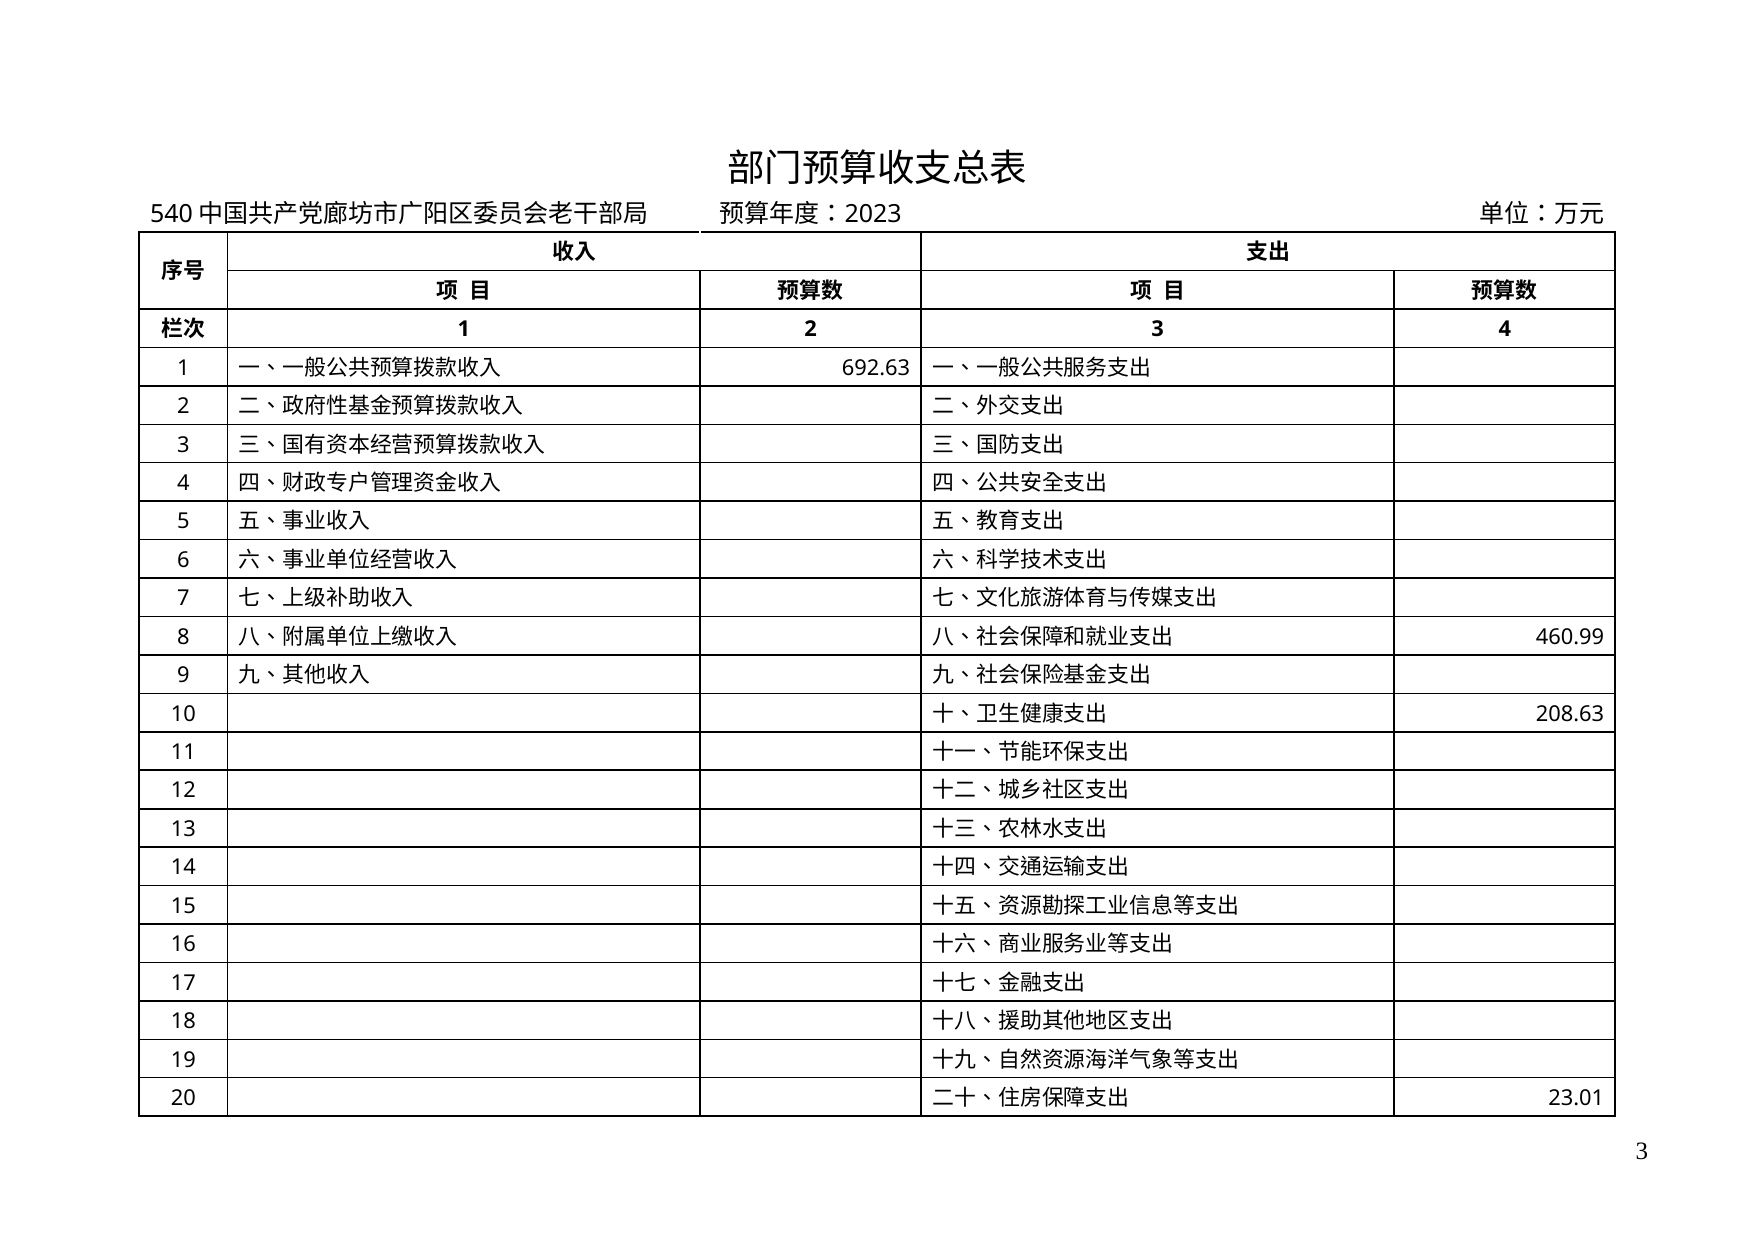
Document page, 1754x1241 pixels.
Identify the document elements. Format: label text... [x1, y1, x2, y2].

table_cell [228, 886, 699, 923]
table_cell 九、社会保险基金支出 [922, 656, 1393, 692]
table_cell [701, 810, 920, 846]
table_cell [701, 733, 920, 769]
table_cell 十九、自然资源海洋气象等支出 [922, 1040, 1393, 1077]
table_cell 七、上级补助收入 [228, 579, 699, 616]
table_cell [701, 694, 920, 731]
table_header 预算年度：2023 [701, 195, 920, 231]
table_cell 3 [140, 425, 227, 462]
table_cell 六、科学技术支出 [922, 540, 1393, 577]
table_cell 一、一般公共预算拨款收入 [228, 348, 699, 385]
table_cell 三、国防支出 [922, 425, 1393, 462]
table_cell 栏次 [140, 310, 227, 347]
table_cell 八、附属单位上缴收入 [228, 617, 699, 654]
table_cell [701, 1078, 920, 1115]
table_cell 十一、节能环保支出 [922, 733, 1393, 769]
table_cell [701, 617, 920, 654]
table_cell 13 [140, 810, 227, 846]
table_cell 二、政府性基金预算拨款收入 [228, 387, 699, 423]
table_cell [1395, 1002, 1614, 1038]
table_cell [1395, 886, 1614, 923]
table_cell 4 [1395, 310, 1614, 347]
table_header 单位：万元 [922, 195, 1614, 231]
table_cell [701, 1040, 920, 1077]
table_cell 15 [140, 886, 227, 923]
table_cell 2 [701, 310, 920, 347]
table_cell 7 [140, 579, 227, 616]
table_cell 1 [228, 310, 699, 347]
table_cell 5 [140, 502, 227, 539]
table_cell [1395, 963, 1614, 1000]
table_cell 支出 [922, 233, 1614, 270]
table_cell 一、一般公共服务支出 [922, 348, 1393, 385]
table_cell [1395, 579, 1614, 616]
table_cell 预算数 [1395, 271, 1614, 308]
table_cell 十、卫生健康支出 [922, 694, 1393, 731]
table_cell 项 目 [228, 271, 699, 308]
table_cell 七、文化旅游体育与传媒支出 [922, 579, 1393, 616]
table_cell [1395, 463, 1614, 500]
table_cell [701, 463, 920, 500]
table_cell 8 [140, 617, 227, 654]
table_cell [701, 925, 920, 962]
table_cell [701, 1002, 920, 1038]
table_cell [701, 425, 920, 462]
table_cell 3 [922, 310, 1393, 347]
table_cell 序号 [140, 233, 227, 308]
table_cell [701, 387, 920, 423]
table_cell 二、外交支出 [922, 387, 1393, 423]
table_cell 收入 [228, 233, 920, 270]
table_cell 四、公共安全支出 [922, 463, 1393, 500]
table_cell [701, 848, 920, 885]
table_cell 11 [140, 733, 227, 769]
table_header 540中国共产党廊坊市广阳区委员会老干部局 [140, 195, 699, 231]
table_cell [1395, 733, 1614, 769]
table_cell 十五、资源勘探工业信息等支出 [922, 886, 1393, 923]
table_cell 16 [140, 925, 227, 962]
table_cell 四、财政专户管理资金收入 [228, 463, 699, 500]
table_cell 19 [140, 1040, 227, 1077]
table_cell [1395, 502, 1614, 539]
table_cell [228, 1078, 699, 1115]
table_cell [701, 771, 920, 808]
table_cell 预算数 [701, 271, 920, 308]
table_cell 23.01 [1395, 1078, 1614, 1115]
table_cell [701, 963, 920, 1000]
table_cell 2 [140, 387, 227, 423]
table_cell 18 [140, 1002, 227, 1038]
table_cell 1 [140, 348, 227, 385]
table_cell 十三、农林水支出 [922, 810, 1393, 846]
table_cell 4 [140, 463, 227, 500]
table_cell [1395, 1040, 1614, 1077]
table_cell [701, 540, 920, 577]
table_cell [1395, 925, 1614, 962]
table_cell 六、事业单位经营收入 [228, 540, 699, 577]
table_cell 二十、住房保障支出 [922, 1078, 1393, 1115]
table_cell [228, 810, 699, 846]
text 部门预算收支总表 [106, 142, 1648, 193]
table_cell 三、国有资本经营预算拨款收入 [228, 425, 699, 462]
table_cell [228, 733, 699, 769]
table_cell 460.99 [1395, 617, 1614, 654]
table_cell 14 [140, 848, 227, 885]
table_cell [228, 963, 699, 1000]
table_cell [1395, 848, 1614, 885]
table_cell 十七、金融支出 [922, 963, 1393, 1000]
table_cell 九、其他收入 [228, 656, 699, 692]
table_cell [228, 771, 699, 808]
table_cell [228, 925, 699, 962]
table_cell 五、事业收入 [228, 502, 699, 539]
table_cell [228, 1002, 699, 1038]
table_cell 十四、交通运输支出 [922, 848, 1393, 885]
table_cell 10 [140, 694, 227, 731]
table_cell [228, 1040, 699, 1077]
table_cell [1395, 656, 1614, 692]
table_cell 十六、商业服务业等支出 [922, 925, 1393, 962]
table_cell 十八、援助其他地区支出 [922, 1002, 1393, 1038]
table_cell [701, 502, 920, 539]
table_cell [228, 694, 699, 731]
table_cell 12 [140, 771, 227, 808]
table_cell [701, 656, 920, 692]
table_cell 项 目 [922, 271, 1393, 308]
table_cell [1395, 540, 1614, 577]
table_cell [701, 579, 920, 616]
table_cell 十二、城乡社区支出 [922, 771, 1393, 808]
table_cell 9 [140, 656, 227, 692]
table_cell [1395, 771, 1614, 808]
table_cell 八、社会保障和就业支出 [922, 617, 1393, 654]
table_cell [1395, 425, 1614, 462]
table_cell 208.63 [1395, 694, 1614, 731]
table_cell 692.63 [701, 348, 920, 385]
table_cell 20 [140, 1078, 227, 1115]
table_cell 17 [140, 963, 227, 1000]
table_cell 6 [140, 540, 227, 577]
table_cell [228, 848, 699, 885]
table_cell [1395, 810, 1614, 846]
table_cell [701, 886, 920, 923]
table_cell 五、教育支出 [922, 502, 1393, 539]
table_cell [1395, 348, 1614, 385]
table_cell [1395, 387, 1614, 423]
